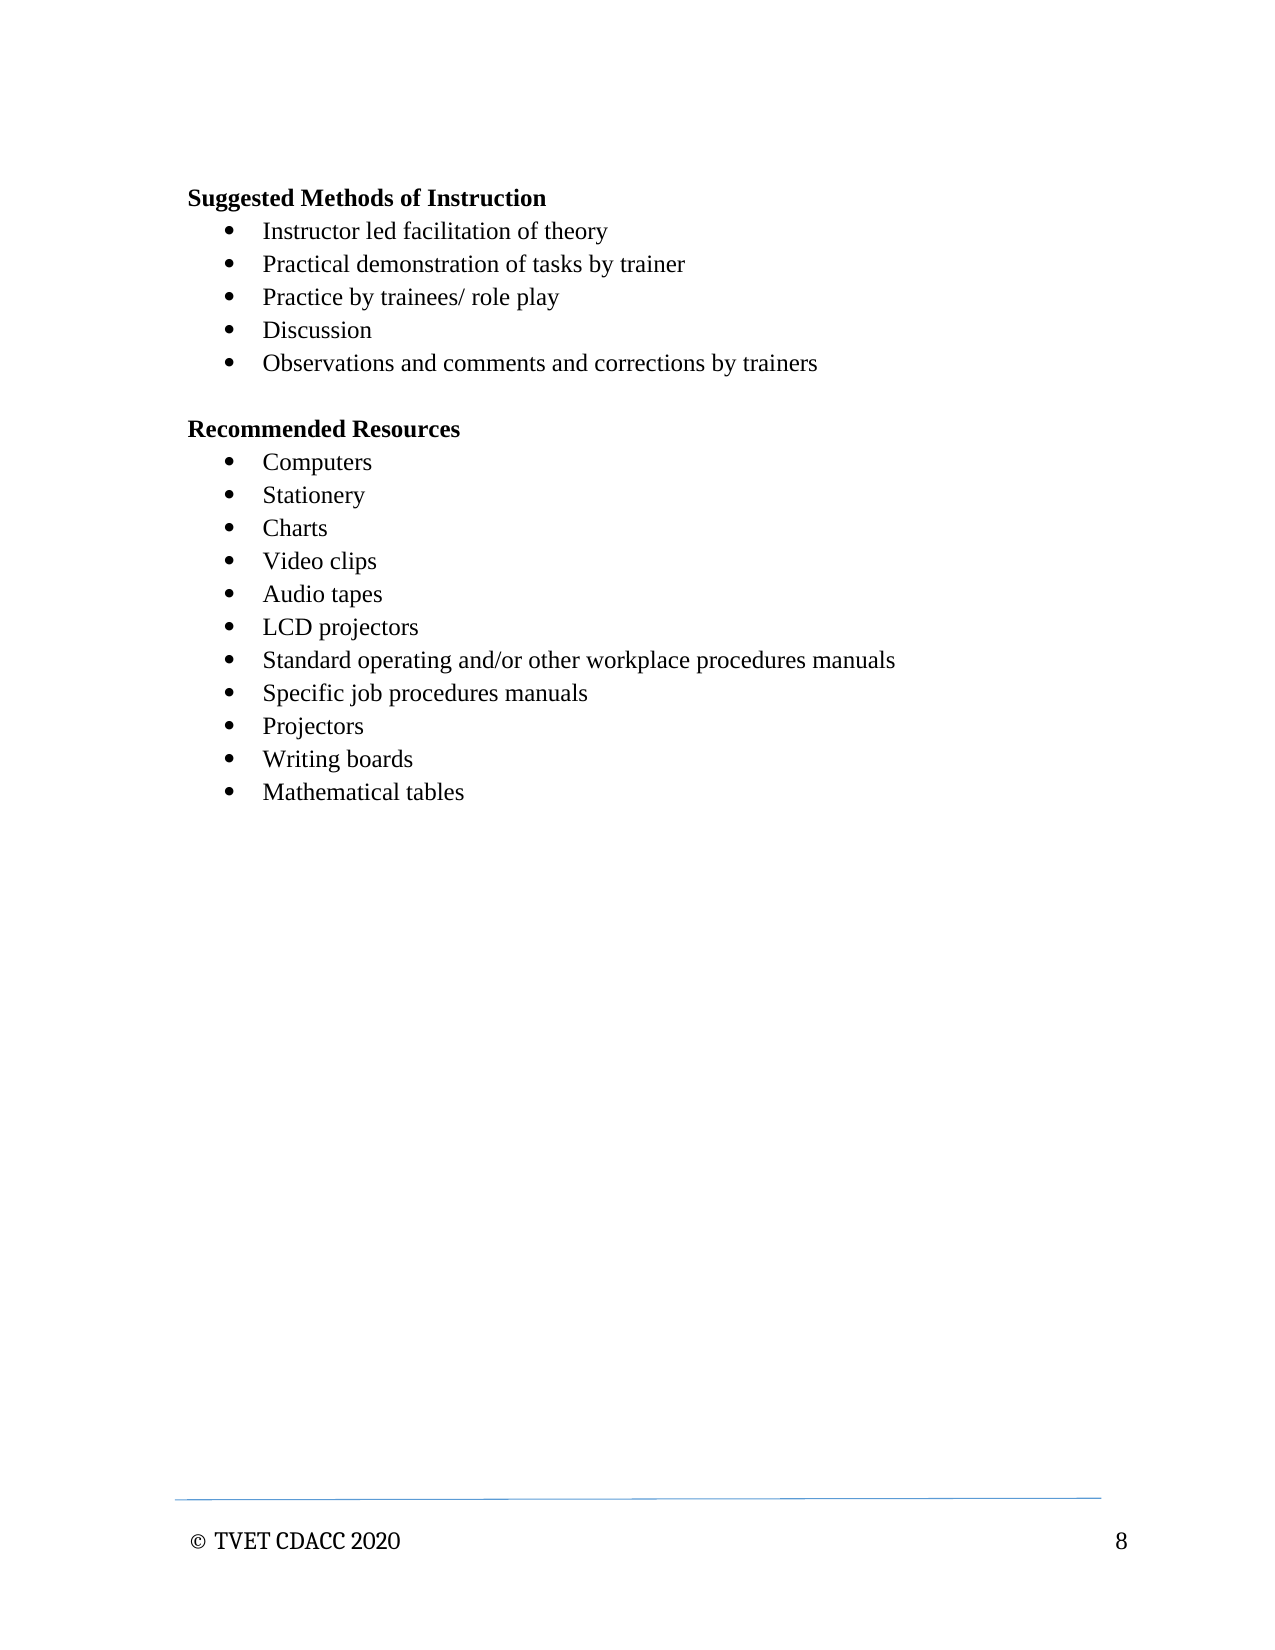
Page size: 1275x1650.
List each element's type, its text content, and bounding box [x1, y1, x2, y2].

list Mathematical tables [225, 777, 1087, 806]
list Charts [225, 513, 1087, 542]
list LCD projectors [225, 612, 1087, 641]
list Computers [225, 447, 1087, 476]
list Standard operating and/or other workplace procedures manuals [225, 645, 1087, 674]
list Practical demonstration of tasks by trainer [225, 249, 1087, 278]
list Video clips [225, 546, 1087, 575]
list Practice by trainees/ role play [225, 282, 1087, 311]
text Suggested Methods of Instruction [187, 183, 1087, 212]
list Discussion [225, 315, 1087, 344]
list Instructor led facilitation of theory [225, 216, 1087, 245]
text Recommended Resources [187, 414, 1087, 443]
list Observations and comments and corrections by trainers [225, 348, 1087, 377]
list Projectors [225, 711, 1087, 740]
list Stationery [225, 480, 1087, 509]
list Audio tapes [225, 579, 1087, 608]
list Writing boards [225, 744, 1087, 773]
list Specific job procedures manuals [225, 678, 1087, 707]
